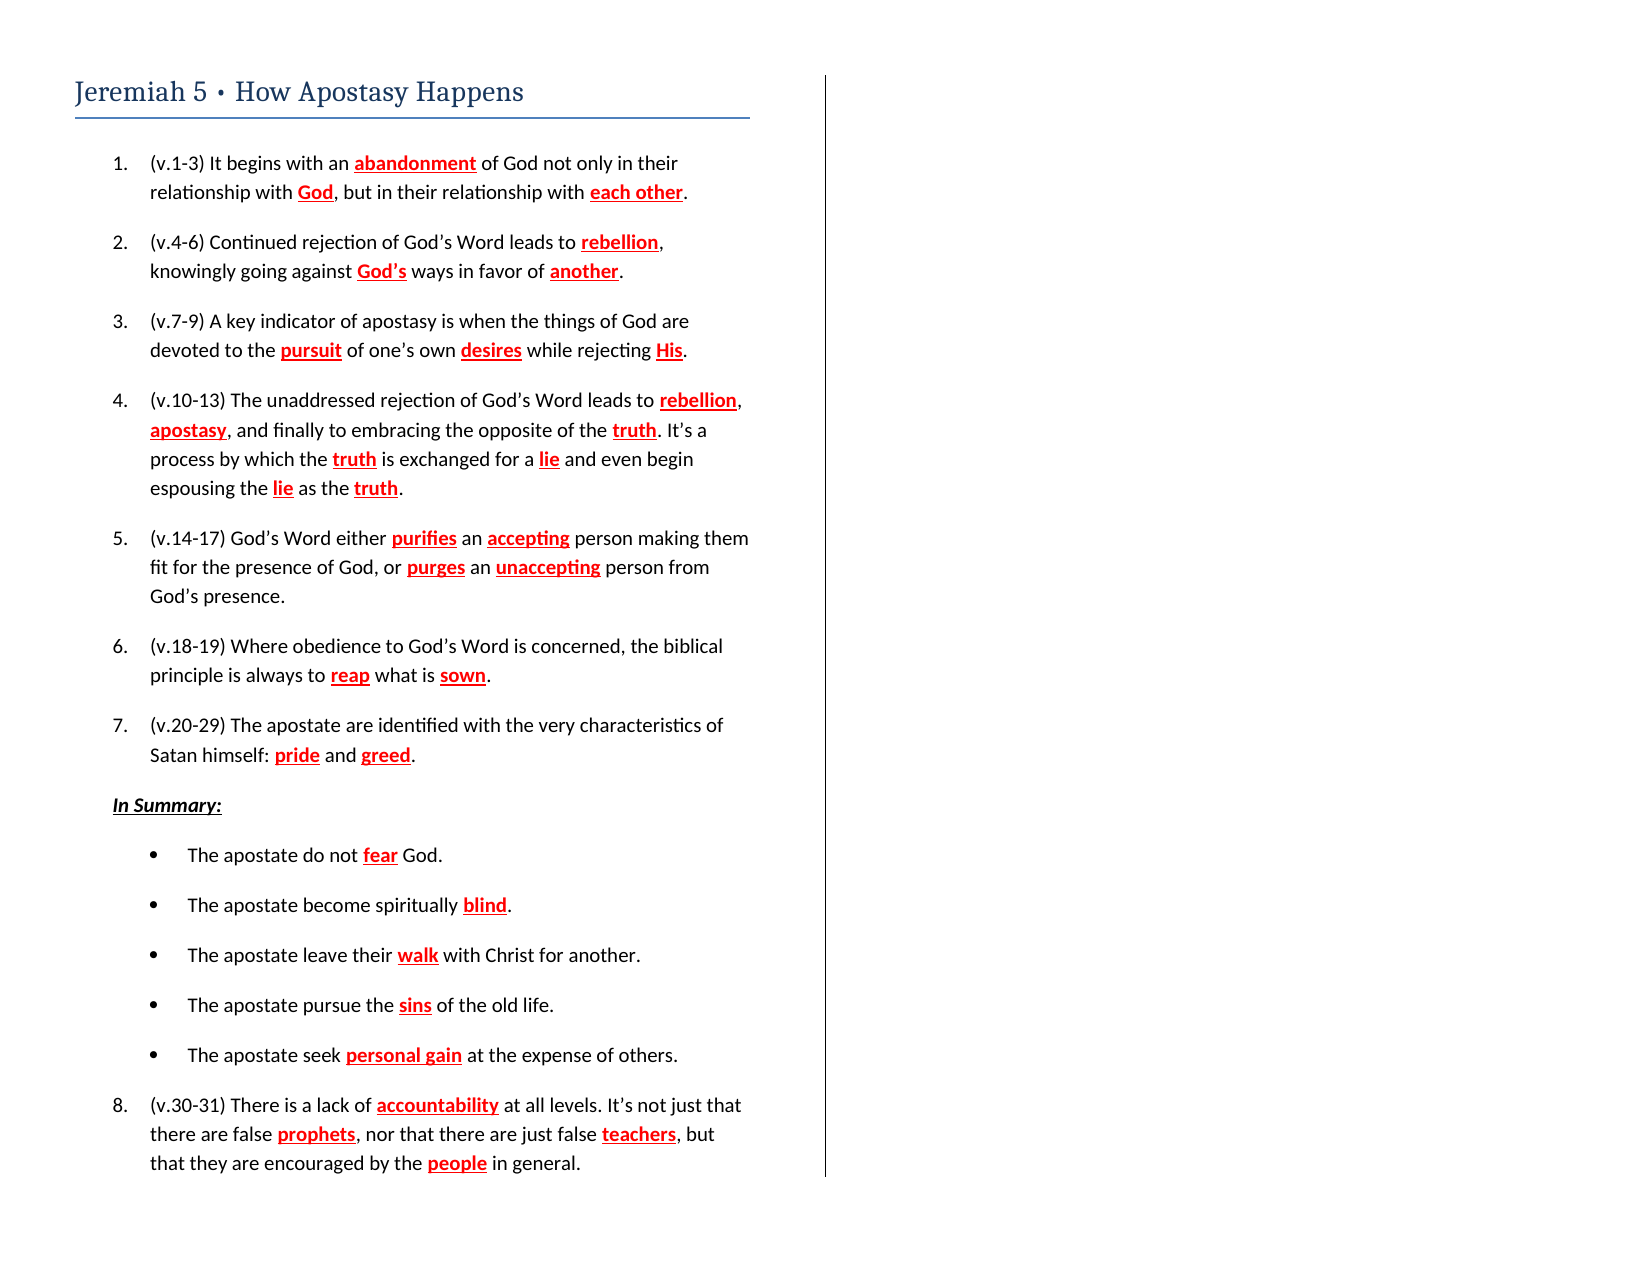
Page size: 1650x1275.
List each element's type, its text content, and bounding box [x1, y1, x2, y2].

list (v.14-17) God’s Word either purifies an accepting person making them fit for the presence of God, or purges an unaccepting person from God’s presence. [112, 525, 750, 609]
list The apostate seek personal gain at the expense of others. [150, 1042, 750, 1067]
text In Summary: [112, 792, 750, 817]
title Jeremiah 5 • How Apostasy Happens [75, 75, 750, 117]
list The apostate pursue the sins of the old life. [150, 992, 750, 1017]
list (v.10-13) The unaddressed rejection of God’s Word leads to rebellion, apostasy, and finally to embracing the opposite of the truth. It’s a process by which the truth is exchanged for a lie and even begin espousing the lie as the truth. [112, 388, 750, 501]
list The apostate do not fear God. [150, 842, 750, 867]
list (v.1-3) It begins with an abandonment of God not only in their relationship with God, but in their relationship with each other. [112, 150, 750, 205]
list (v.18-19) Where obedience to God’s Word is concerned, the biblical principle is always to reap what is sown. [112, 633, 750, 688]
list The apostate become spiritually blind. [150, 892, 750, 917]
list (v.30-31) There is a lack of accountability at all levels. It’s not just that there are false prophets, nor that there are just false teachers, but that they are encouraged by the people in general. [112, 1092, 750, 1176]
list (v.7-9) A key indicator of apostasy is when the things of God are devoted to the pursuit of one’s own desires while rejecting His. [112, 308, 750, 363]
list The apostate leave their walk with Christ for another. [150, 942, 750, 967]
list (v.4-6) Continued rejection of God’s Word leads to rebellion, knowingly going against God’s ways in favor of another. [112, 229, 750, 284]
list (v.20-29) The apostate are identified with the very characteristics of Satan himself: pride and greed. [112, 713, 750, 767]
